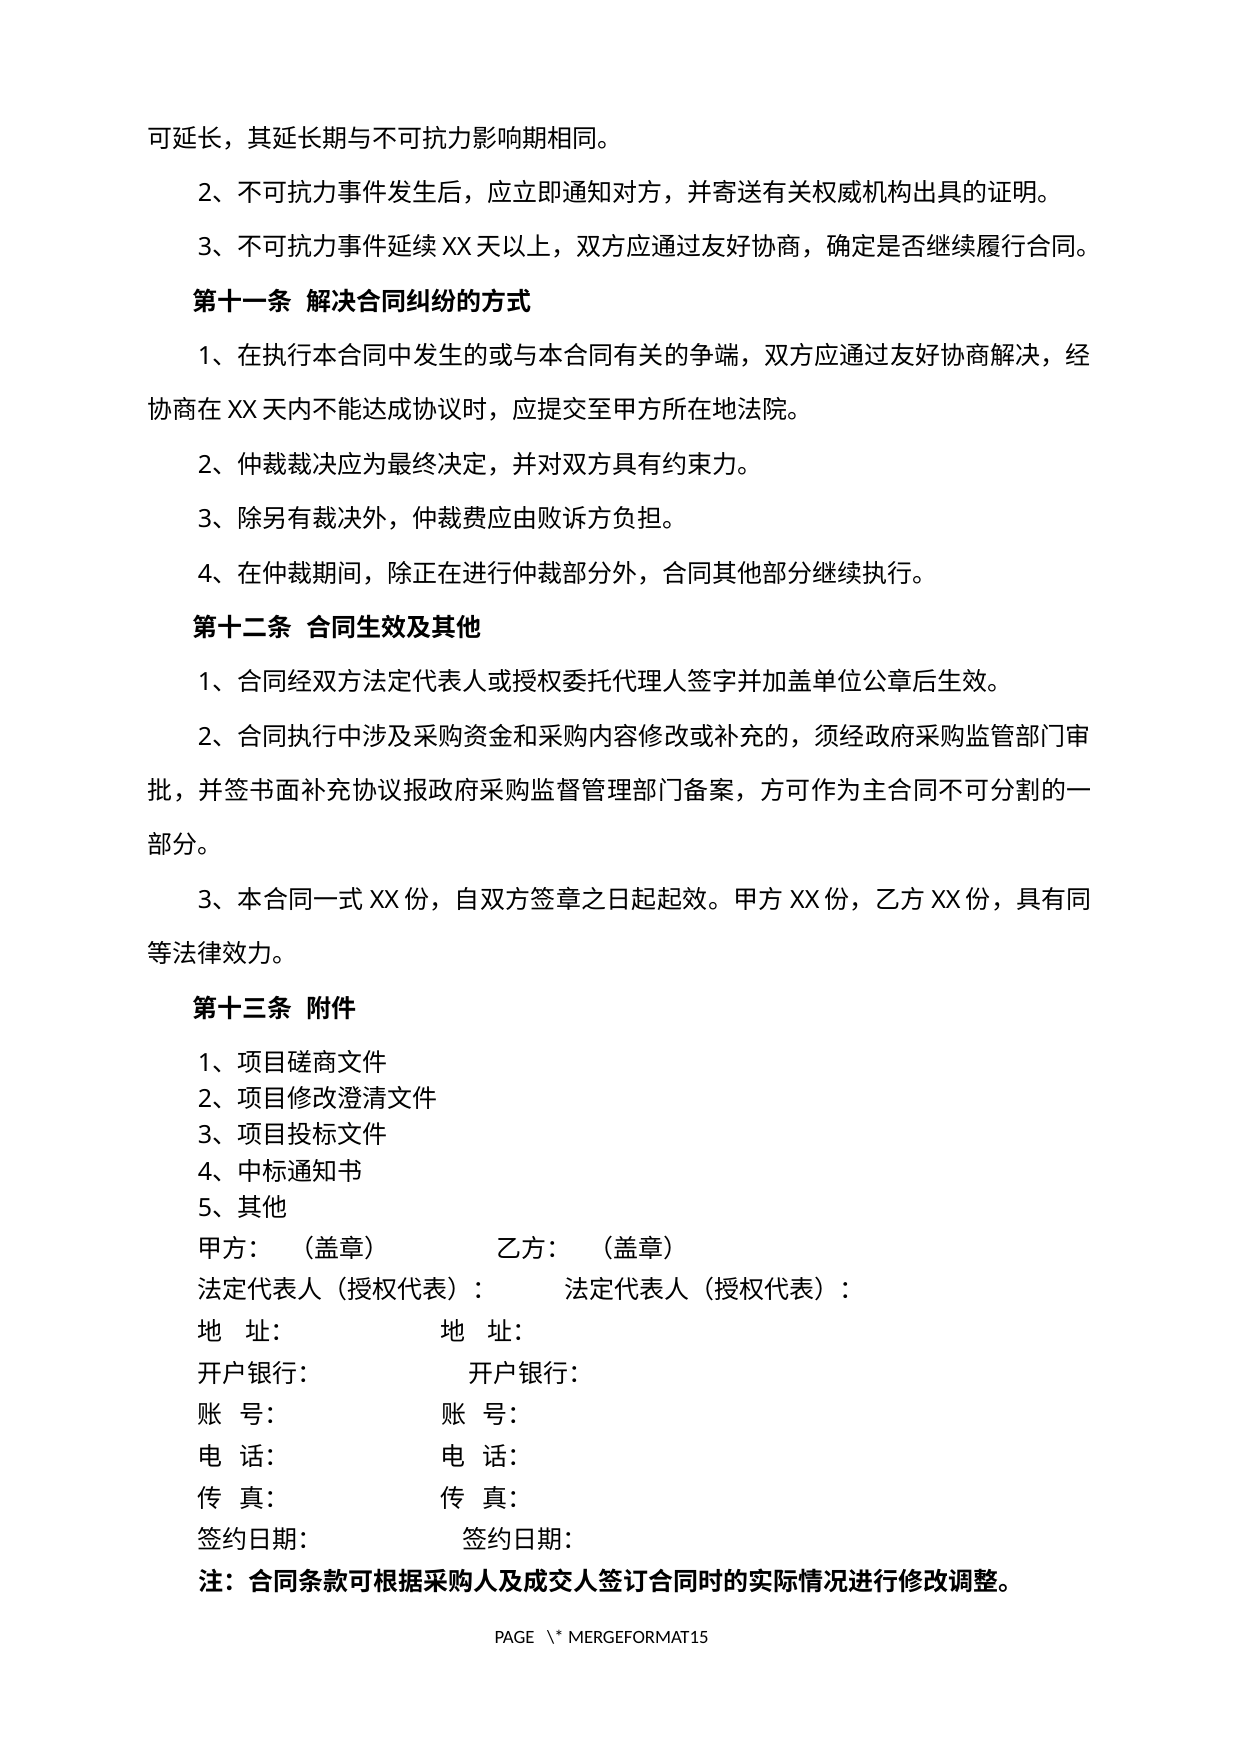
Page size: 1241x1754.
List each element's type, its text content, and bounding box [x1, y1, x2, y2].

list 解决合同纠纷的方式 [192, 281, 1092, 317]
text 账 号： 账 号： [148, 1390, 1092, 1432]
text 签约日期： 签约日期： [148, 1515, 1092, 1557]
text 3、不可抗力事件延续XX天以上，双方应通过友好协商，确定是否继续履行合同。 [148, 227, 1092, 263]
text 开户银行： 开户银行： [148, 1349, 1092, 1390]
text 2、项目修改澄清文件 [148, 1079, 1092, 1115]
text 2、合同执行中涉及采购资金和采购内容修改或补充的，须经政府采购监管部门审批，并签书面补充协议报政府采购监督管理部门备案，方可作为主合同不可分割的一部分。 [148, 716, 1092, 861]
list 附件 [192, 988, 1092, 1024]
text 传 真： 传 真： [148, 1474, 1092, 1515]
text 电 话： 电 话： [148, 1432, 1092, 1474]
text 4、在仲裁期间，除正在进行仲裁部分外，合同其他部分继续执行。 [148, 553, 1092, 589]
text 2、仲裁裁决应为最终决定，并对双方具有约束力。 [148, 444, 1092, 481]
text 1、项目磋商文件 [148, 1042, 1092, 1079]
text 地 址： 地 址： [148, 1307, 1092, 1349]
text 3、除另有裁决外，仲裁费应由败诉方负担。 [148, 499, 1092, 535]
text 甲方： （盖章） 乙方： （盖章） [148, 1224, 1092, 1265]
text 1、合同经双方法定代表人或授权委托代理人签字并加盖单位公章后生效。 [148, 662, 1092, 698]
text 3、项目投标文件 [148, 1115, 1092, 1151]
text 2、不可抗力事件发生后，应立即通知对方，并寄送有关权威机构出具的证明。 [148, 172, 1092, 209]
text 法定代表人（授权代表）： 法定代表人（授权代表）： [148, 1265, 1092, 1307]
text 3、本合同一式XX份，自双方签章之日起起效。甲方XX份，乙方XX份，具有同等法律效力。 [148, 879, 1092, 970]
text 注：合同条款可根据采购人及成交人签订合同时的实际情况进行修改调整。 [148, 1557, 1092, 1599]
list 合同生效及其他 [192, 607, 1092, 644]
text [148, 118, 1092, 154]
text 4、中标通知书 [148, 1151, 1092, 1187]
text 1、在执行本合同中发生的或与本合同有关的争端，双方应通过友好协商解决，经协商在XX天内不能达成协议时，应提交至甲方所在地法院。 [148, 336, 1092, 426]
text 5、其他 [148, 1187, 1092, 1224]
